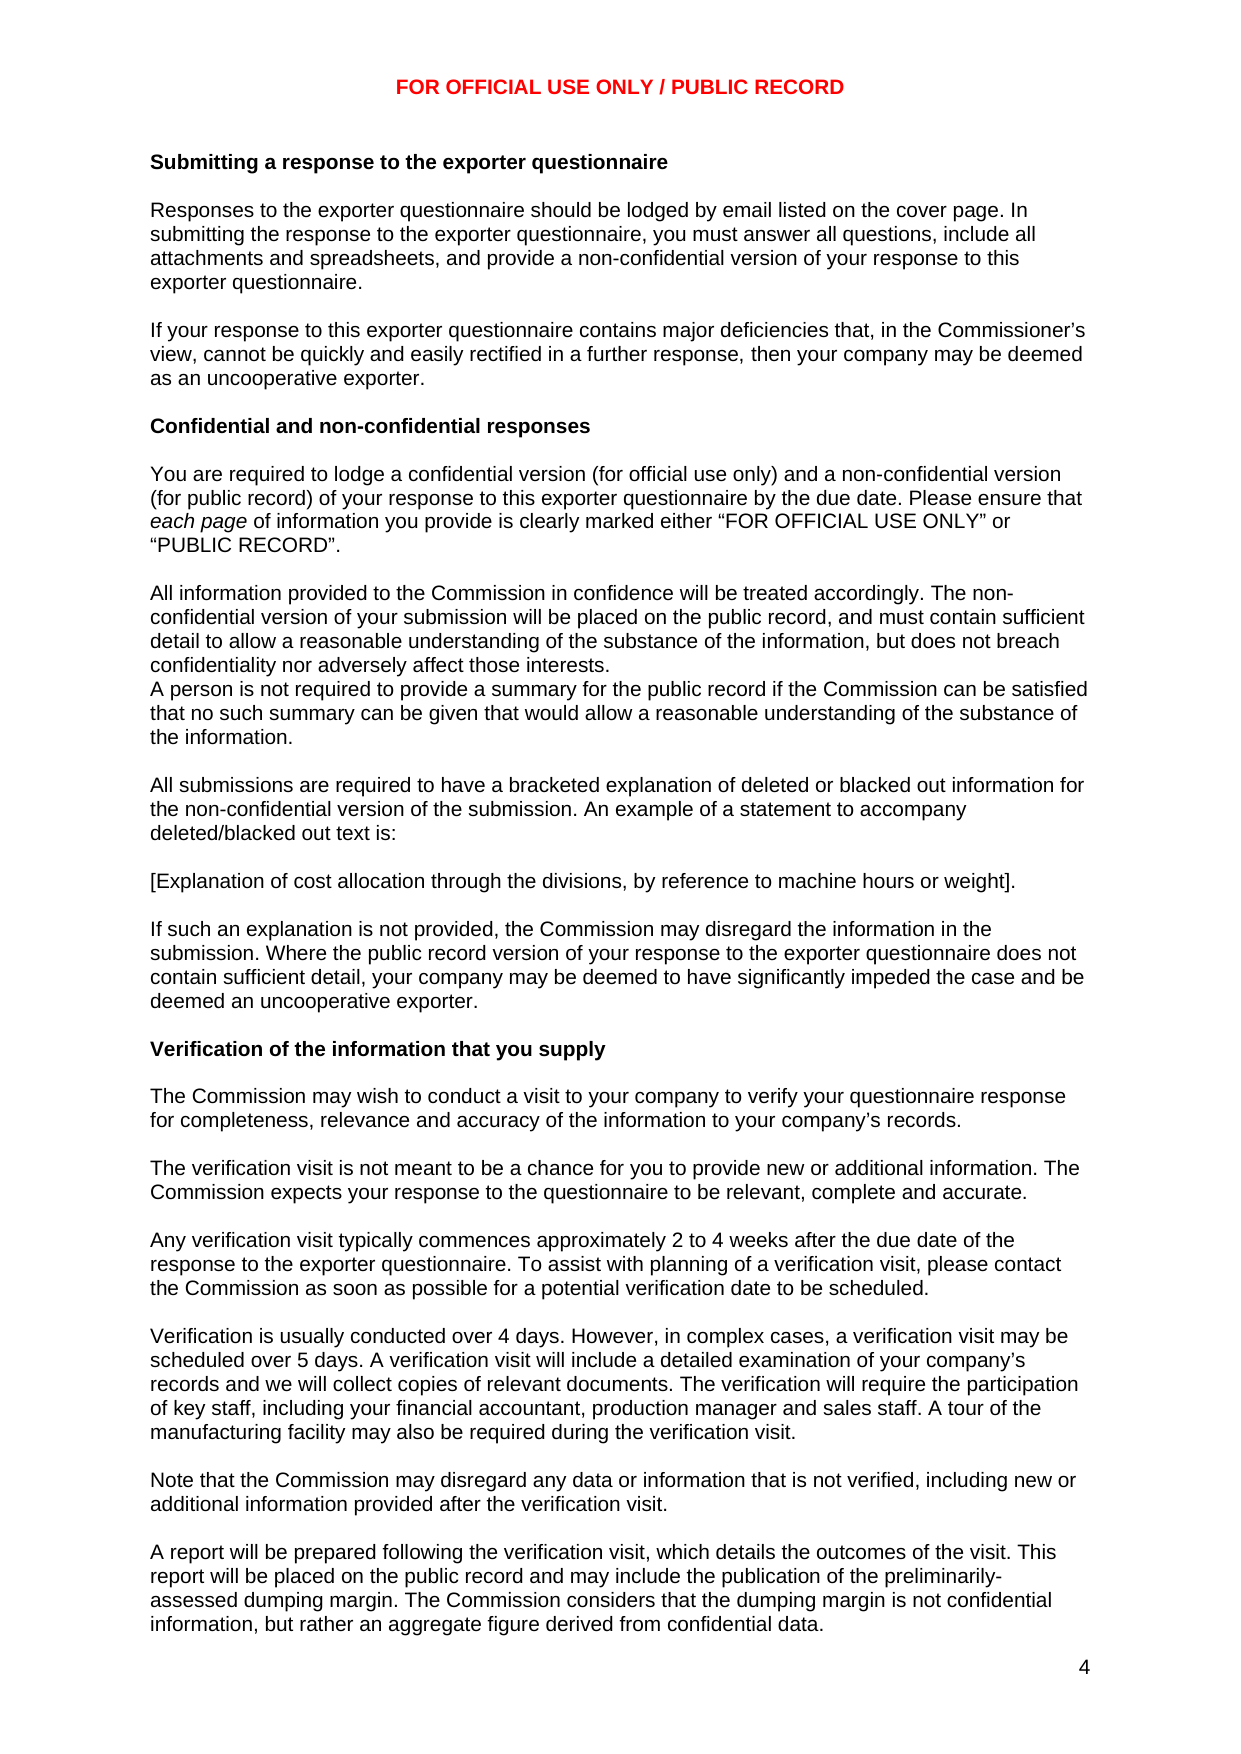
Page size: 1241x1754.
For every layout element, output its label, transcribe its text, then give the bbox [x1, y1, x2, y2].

text Note that the Commission may disregard any data or information that is not verified, including new or additional information provided after the verification visit. [150, 1468, 1090, 1516]
text The Commission may wish to conduct a visit to your company to verify your questionnaire response for completeness, relevance and accuracy of the information to your company’s records. [150, 1084, 1090, 1132]
text Confidential and non-confidential responses [150, 413, 1090, 437]
text You are required to lodge a confidential version (for official use only) and a non-confidential version (for public record) of your response to this exporter questionnaire by the due date. Please ensure that each page of information you provide is clearly marked either “FOR OFFICIAL USE ONLY” or “PUBLIC RECORD”. [150, 461, 1090, 557]
text If such an explanation is not provided, the Commission may disregard the information in the submission. Where the public record version of your response to the exporter questionnaire does not contain sufficient detail, your company may be deemed to have significantly impeded the case and be deemed an uncooperative exporter. [150, 917, 1090, 1012]
text A report will be prepared following the verification visit, which details the outcomes of the visit. This report will be placed on the public record and may include the publication of the preliminarily-assessed dumping margin. The Commission considers that the dumping margin is not confidential information, but rather an aggregate figure derived from confidential data. [150, 1539, 1090, 1635]
text All information provided to the Commission in confidence will be treated accordingly. The non-confidential version of your submission will be placed on the public record, and must contain sufficient detail to allow a reasonable understanding of the substance of the information, but does not breach confidentiality nor adversely affect those interests. [150, 581, 1090, 677]
text Any verification visit typically commences approximately 2 to 4 weeks after the due date of the response to the exporter questionnaire. To assist with planning of a verification visit, please contact the Commission as soon as possible for a potential verification date to be scheduled. [150, 1228, 1090, 1300]
text If your response to this exporter questionnaire contains major deficiencies that, in the Commissioner’s view, cannot be quickly and easily rectified in a further response, then your company may be deemed as an uncooperative exporter. [150, 318, 1090, 389]
text Verification of the information that you supply [150, 1036, 1090, 1060]
text Verification is usually conducted over 4 days. However, in complex cases, a verification visit may be scheduled over 5 days. A verification visit will include a detailed examination of your company’s records and we will collect copies of relevant documents. The verification will require the participation of key staff, including your financial accountant, production manager and sales staff. A tour of the manufacturing facility may also be required during the verification visit. [150, 1324, 1090, 1444]
text A person is not required to provide a summary for the public record if the Commission can be satisfied that no such summary can be given that would allow a reasonable understanding of the substance of the information. [150, 677, 1090, 749]
text All submissions are required to have a bracketed explanation of deleted or blacked out information for the non-confidential version of the submission. An example of a statement to accompany deleted/blacked out text is: [150, 773, 1090, 845]
text [Explanation of cost allocation through the divisions, by reference to machine hours or weight]. [150, 869, 1090, 893]
text The verification visit is not meant to be a chance for you to provide new or additional information. The Commission expects your response to the questionnaire to be relevant, complete and accurate. [150, 1156, 1090, 1204]
text Submitting a response to the exporter questionnaire [150, 150, 1090, 174]
text Responses to the exporter questionnaire should be lodged by email listed on the cover page. In submitting the response to the exporter questionnaire, you must answer all questions, include all attachments and spreadsheets, and provide a non-confidential version of your response to this exporter questionnaire. [150, 198, 1090, 294]
